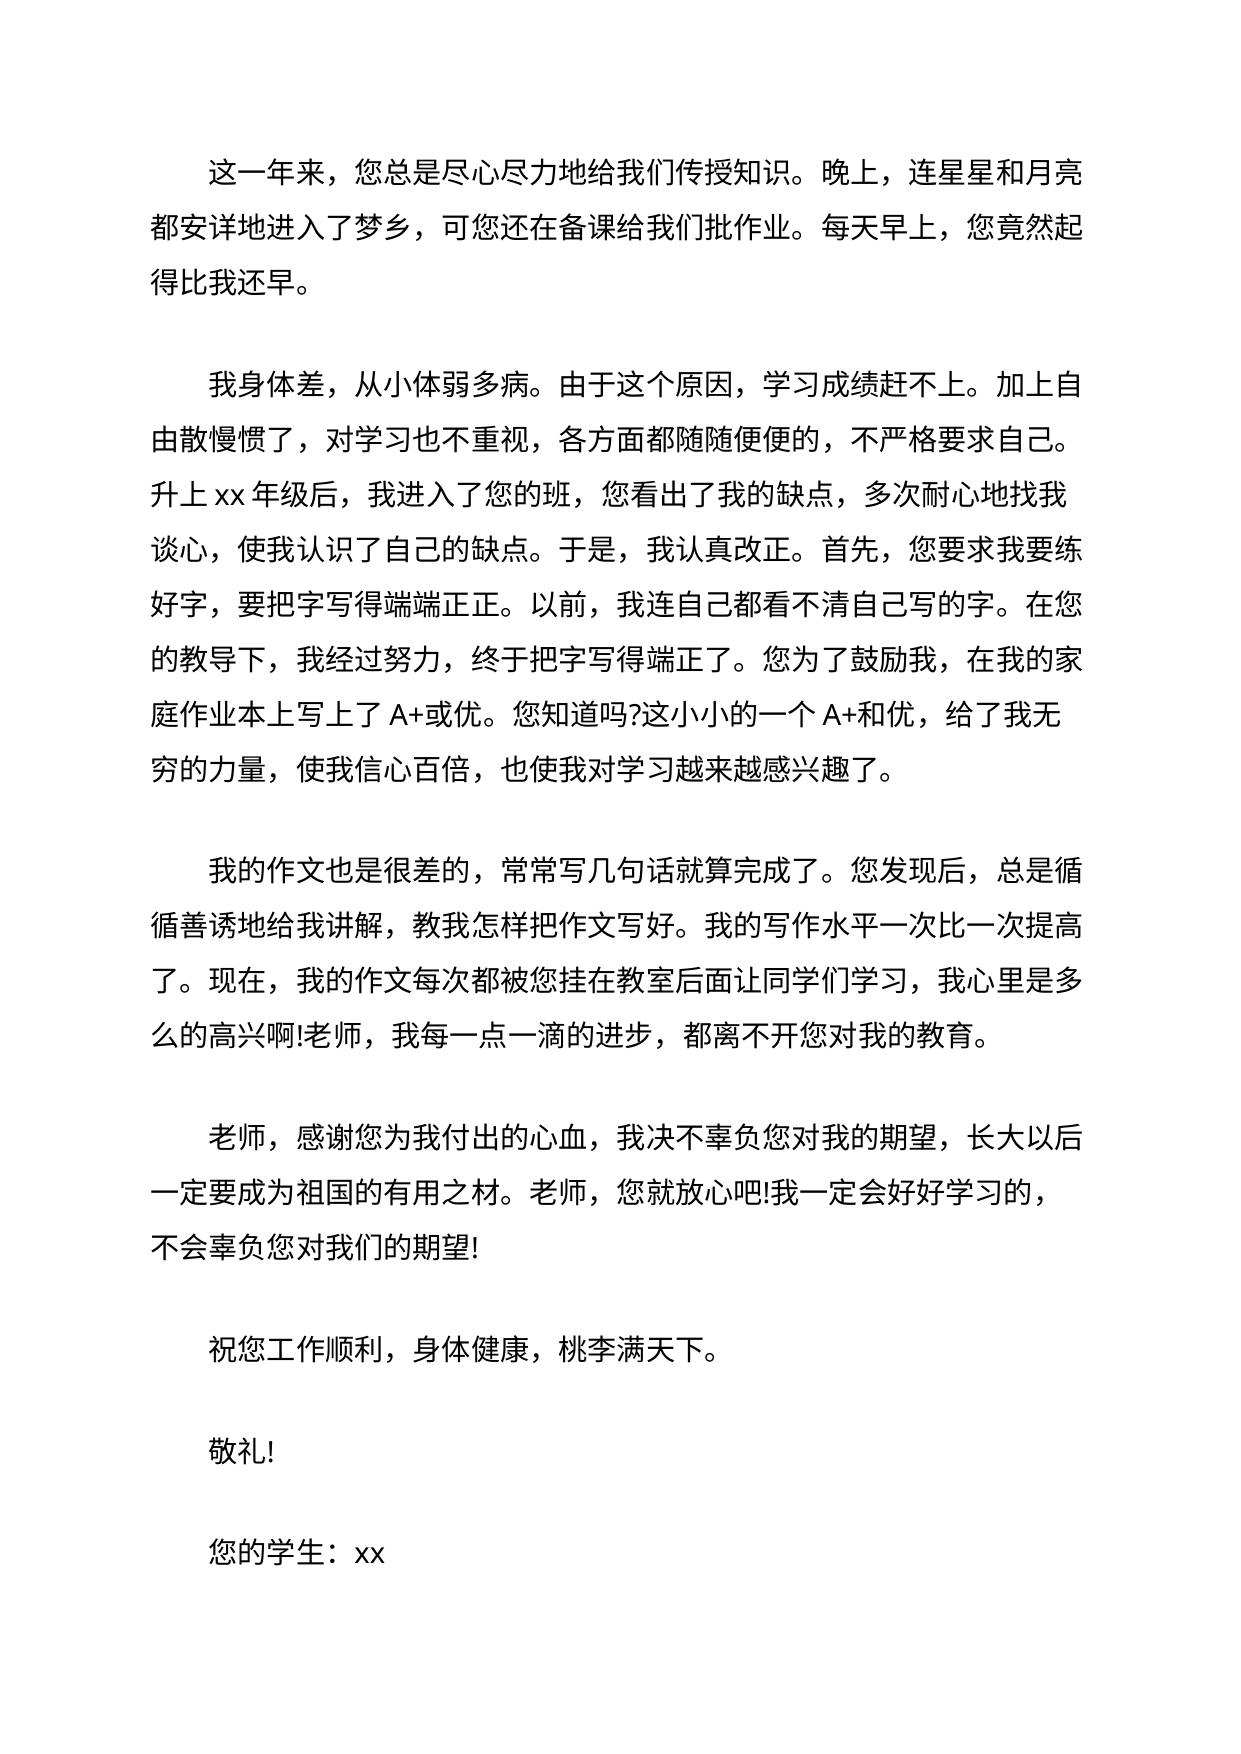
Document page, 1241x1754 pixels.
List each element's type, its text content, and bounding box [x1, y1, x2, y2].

text 这一年来，您总是尽心尽力地给我们传授知识。晚上，连星星和月亮都安详地进入了梦乡，可您还在备课给我们批作业。每天早上，您竟然起得比我还早。 [150, 150, 1090, 302]
text 敬礼! [150, 1428, 1090, 1471]
text 我的作文也是很差的，常常写几句话就算完成了。您发现后，总是循循善诱地给我讲解，教我怎样把作文写好。我的写作水平一次比一次提高了。现在，我的作文每次都被您挂在教室后面让同学们学习，我心里是多么的高兴啊!老师，我每一点一滴的进步，都离不开您对我的教育。 [150, 848, 1090, 1055]
text 祝您工作顺利，身体健康，桃李满天下。 [150, 1326, 1090, 1369]
text 您的学生：xx [150, 1530, 1090, 1572]
text 我身体差，从小体弱多病。由于这个原因，学习成绩赶不上。加上自由散慢惯了，对学习也不重视，各方面都随随便便的，不严格要求自己。升上xx年级后，我进入了您的班，您看出了我的缺点，多次耐心地找我谈心，使我认识了自己的缺点。于是，我认真改正。首先，您要求我要练好字，要把字写得端端正正。以前，我连自己都看不清自己写的字。在您的教导下，我经过努力，终于把字写得端正了。您为了鼓励我，在我的家庭作业本上写上了A+或优。您知道吗?这小小的一个A+和优，给了我无穷的力量，使我信心百倍，也使我对学习越来越感兴趣了。 [150, 362, 1090, 788]
text 老师，感谢您为我付出的心血，我决不辜负您对我的期望，长大以后一定要成为祖国的有用之材。老师，您就放心吧!我一定会好好学习的，不会辜负您对我们的期望! [150, 1114, 1090, 1267]
